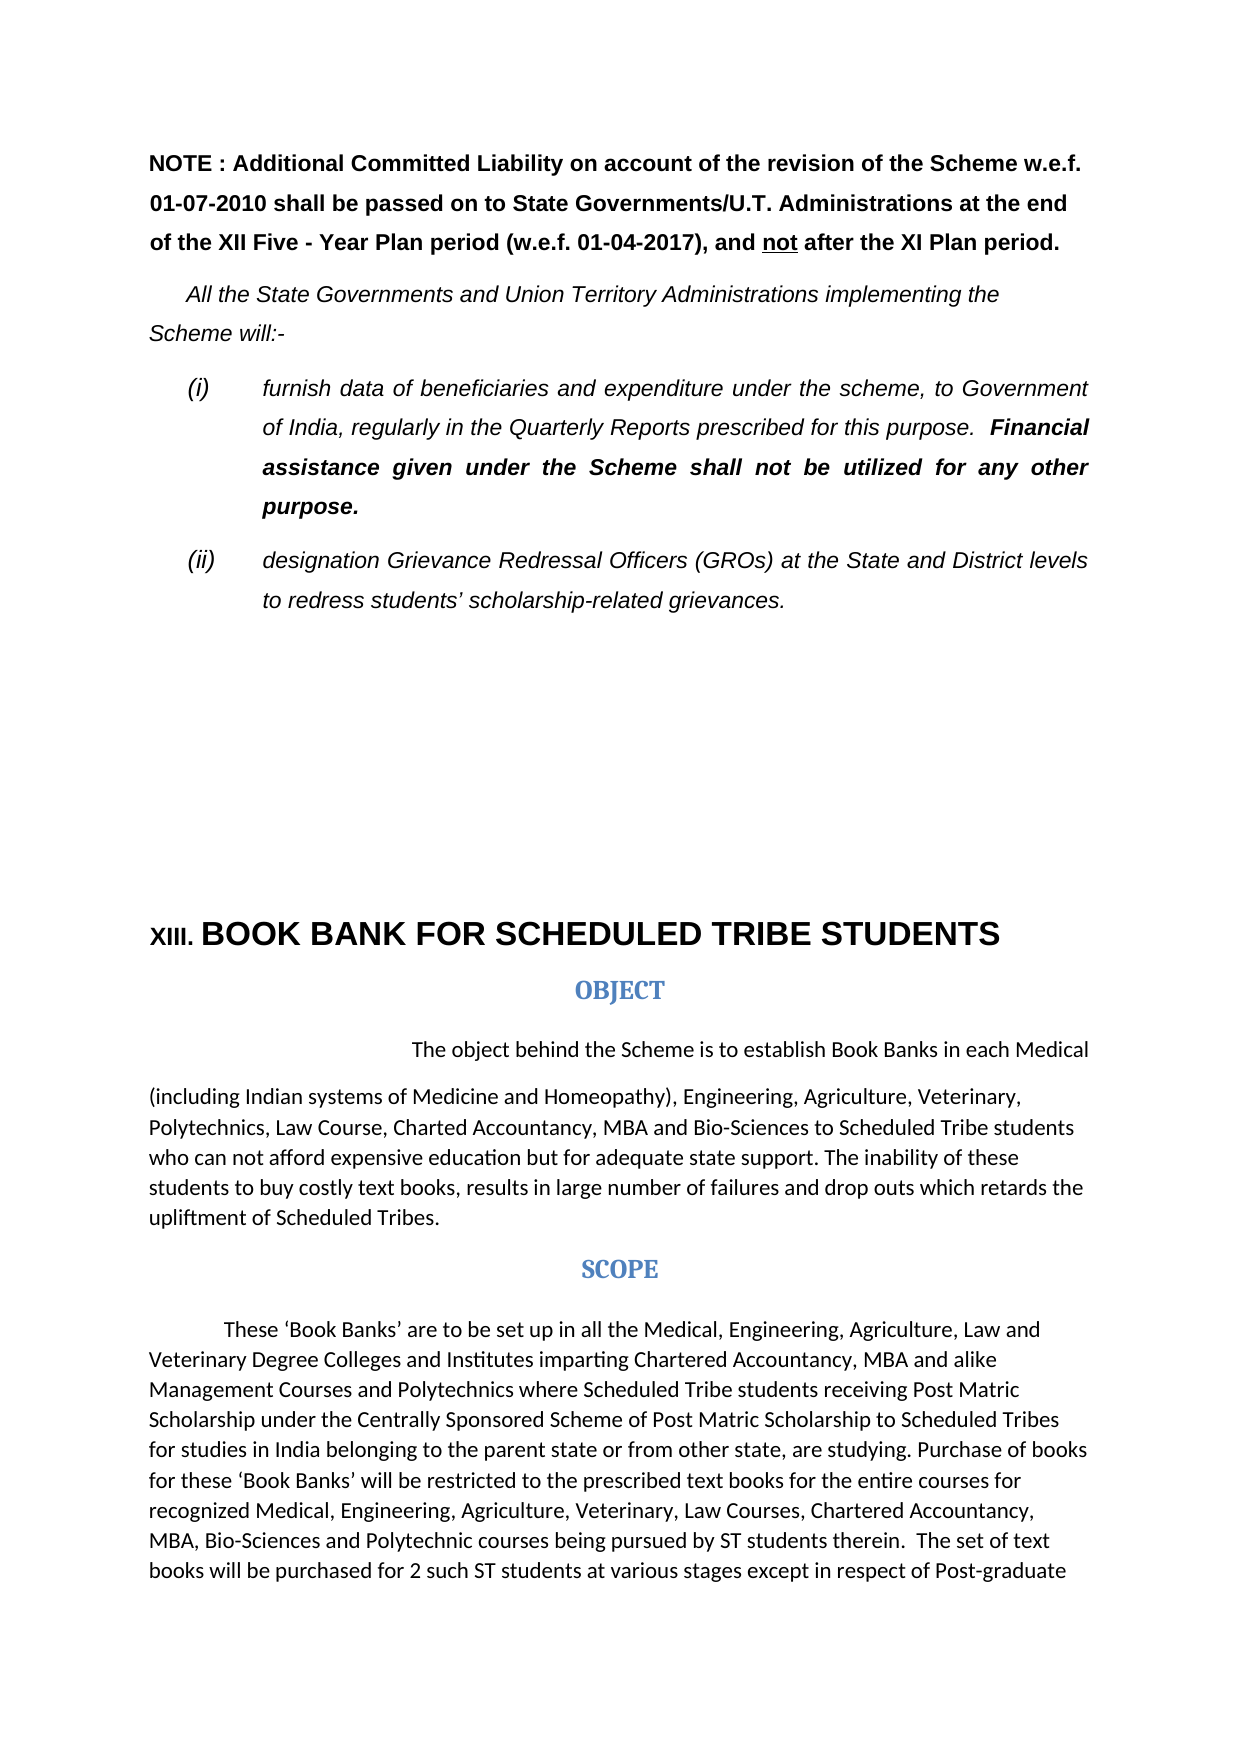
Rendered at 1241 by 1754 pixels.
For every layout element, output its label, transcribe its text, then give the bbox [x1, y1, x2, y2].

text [148, 1315, 1090, 1584]
text NOTE : Additional Committed Liability on account of the revision of the Scheme w.e.f. 01-07-2010 shall be passed on to State Governments/U.T. Administrations at the end of the XII Five - Year Plan period (w.e.f. 01-04-2017), and not after the XI Plan period. [148, 150, 1090, 255]
list designation Grievance Redressal Officers (GROs) at the State and District levels to redress students’ scholarship-related grievances. [187, 546, 1091, 614]
subtitle OBJECT [150, 975, 1090, 1006]
subtitle SCOPE [150, 1254, 1090, 1285]
subtitle XIII. BOOK BANK FOR SCHEDULED TRIBE STUDENTS [149, 914, 1090, 952]
text (including Indian systems of Medicine and Homeopathy), Engineering, Agriculture, Veterinary, Polytechnics, Law Course, Charted Accountancy, MBA and Bio-Sciences to Scheduled Tribe students who can not afford expensive education but for adequate state support. The inability of these students to buy costly text books, results in large number of failures and drop outs which retards the upliftment of Scheduled Tribes. [148, 1082, 1090, 1231]
list furnish data of beneficiaries and expenditure under the scheme, to Government of India, regularly in the Quarterly Reports prescribed for this purpose. Financial assistance given under the Scheme shall not be utilized for any other purpose. [187, 372, 1091, 520]
text All the State Governments and Union Territory Administrations implementing the Scheme will:- [148, 281, 1091, 347]
text The object behind the Scheme is to establish Book Banks in each Medical [148, 1036, 1090, 1063]
